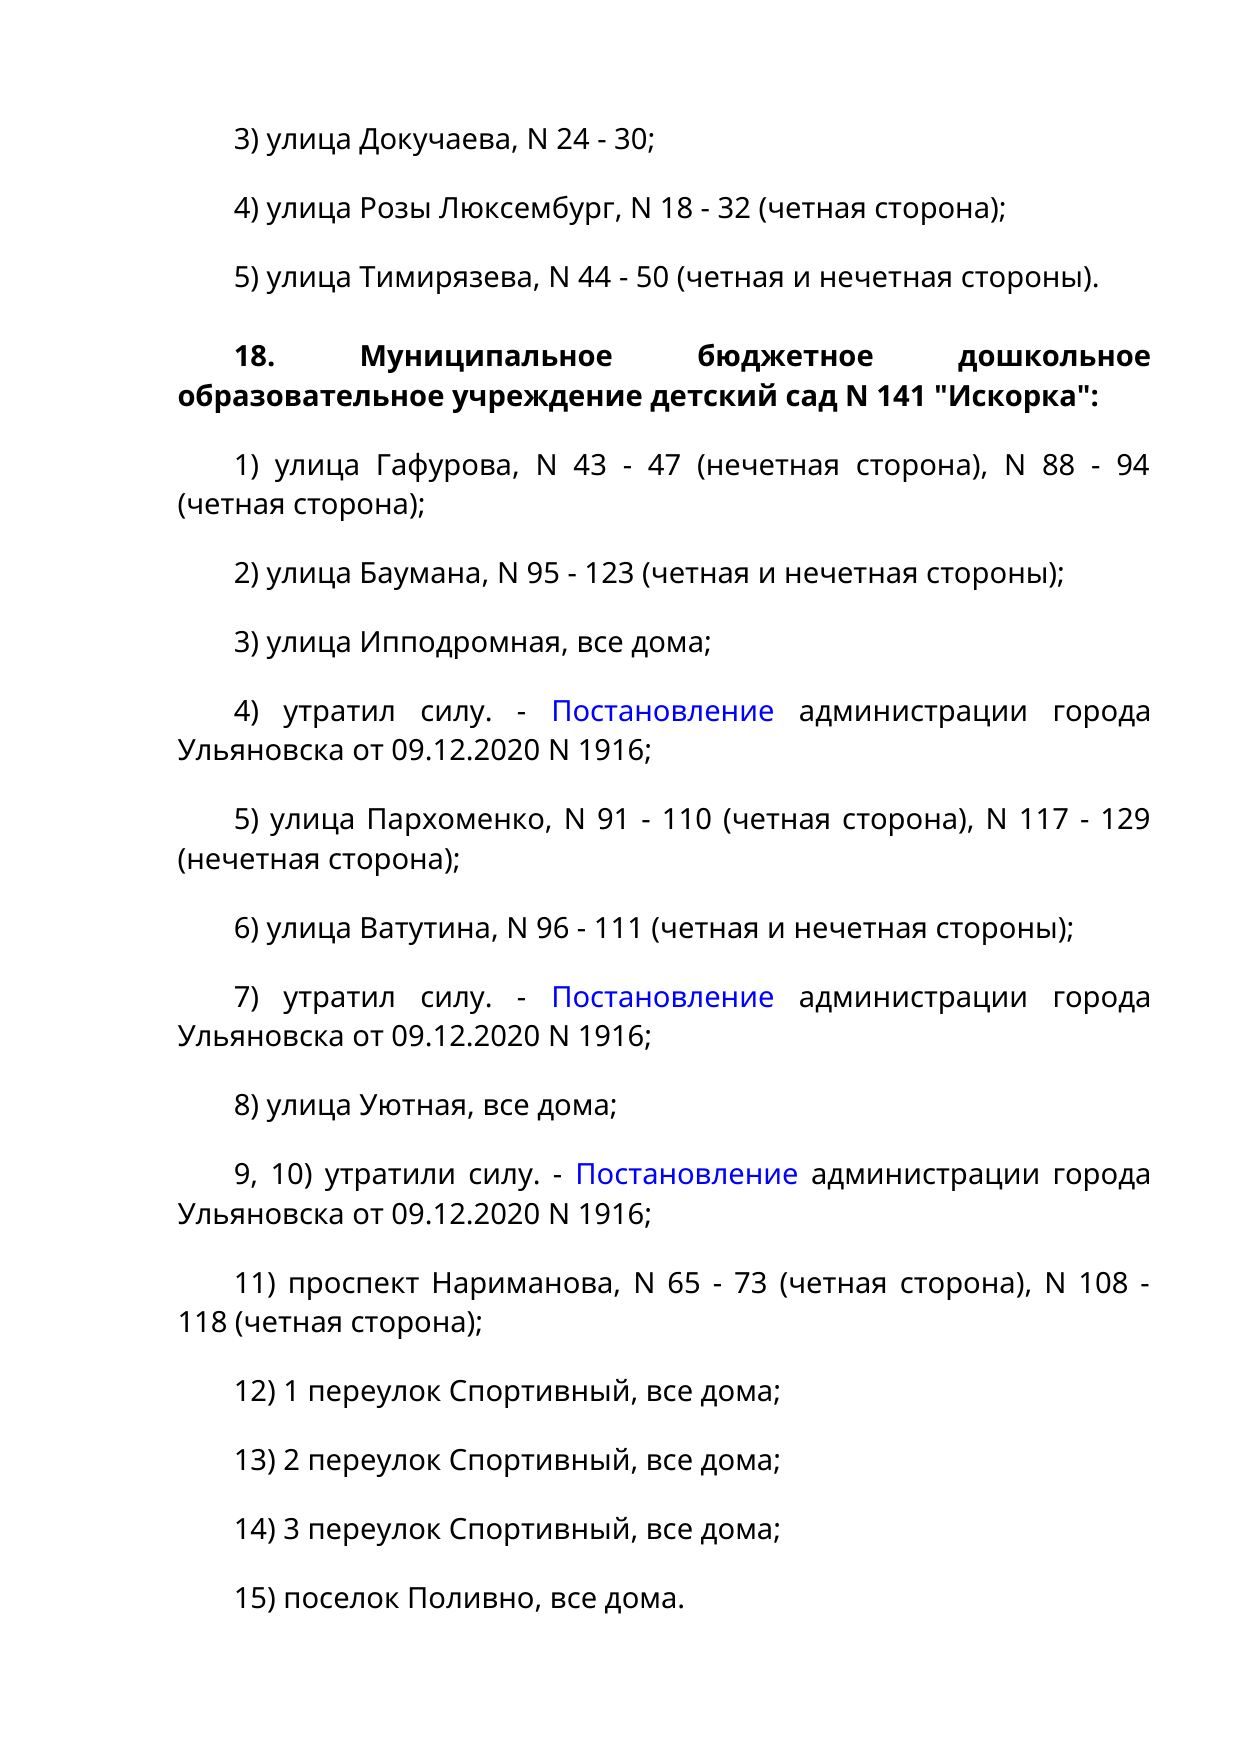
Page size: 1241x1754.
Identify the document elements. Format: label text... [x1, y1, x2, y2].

title 18. Муниципальное бюджетное дошкольное образовательное учреждение детский сад N 141 "Искорка": [177, 335, 1152, 414]
text 9, 10) утратили силу. - Постановление администрации города Ульяновска от 09.12.2020 N 1916; [177, 1153, 1152, 1233]
text 14) 3 переулок Спортивный, все дома; [177, 1508, 1152, 1548]
text 12) 1 переулок Спортивный, все дома; [177, 1370, 1152, 1410]
text 4) улица Розы Люксембург, N 18 - 32 (четная сторона); [177, 187, 1152, 227]
text 6) улица Ватутина, N 96 - 111 (четная и нечетная стороны); [177, 907, 1152, 947]
text 4) утратил силу. - Постановление администрации города Ульяновска от 09.12.2020 N 1916; [177, 690, 1152, 769]
text 1) улица Гафурова, N 43 - 47 (нечетная сторона), N 88 - 94 (четная сторона); [177, 444, 1152, 523]
text 13) 2 переулок Спортивный, все дома; [177, 1439, 1152, 1479]
text 3) улица Ипподромная, все дома; [177, 621, 1152, 661]
text 3) улица Докучаева, N 24 - 30; [177, 118, 1152, 158]
text 8) улица Уютная, все дома; [177, 1084, 1152, 1124]
text 15) поселок Поливно, все дома. [177, 1577, 1152, 1617]
text 2) улица Баумана, N 95 - 123 (четная и нечетная стороны); [177, 552, 1152, 592]
text 5) улица Тимирязева, N 44 - 50 (четная и нечетная стороны). [177, 256, 1152, 296]
text 7) утратил силу. - Постановление администрации города Ульяновска от 09.12.2020 N 1916; [177, 976, 1152, 1055]
text 11) проспект Нариманова, N 65 - 73 (четная сторона), N 108 - 118 (четная сторона); [177, 1262, 1152, 1341]
text 5) улица Пархоменко, N 91 - 110 (четная сторона), N 117 - 129 (нечетная сторона); [177, 798, 1152, 878]
